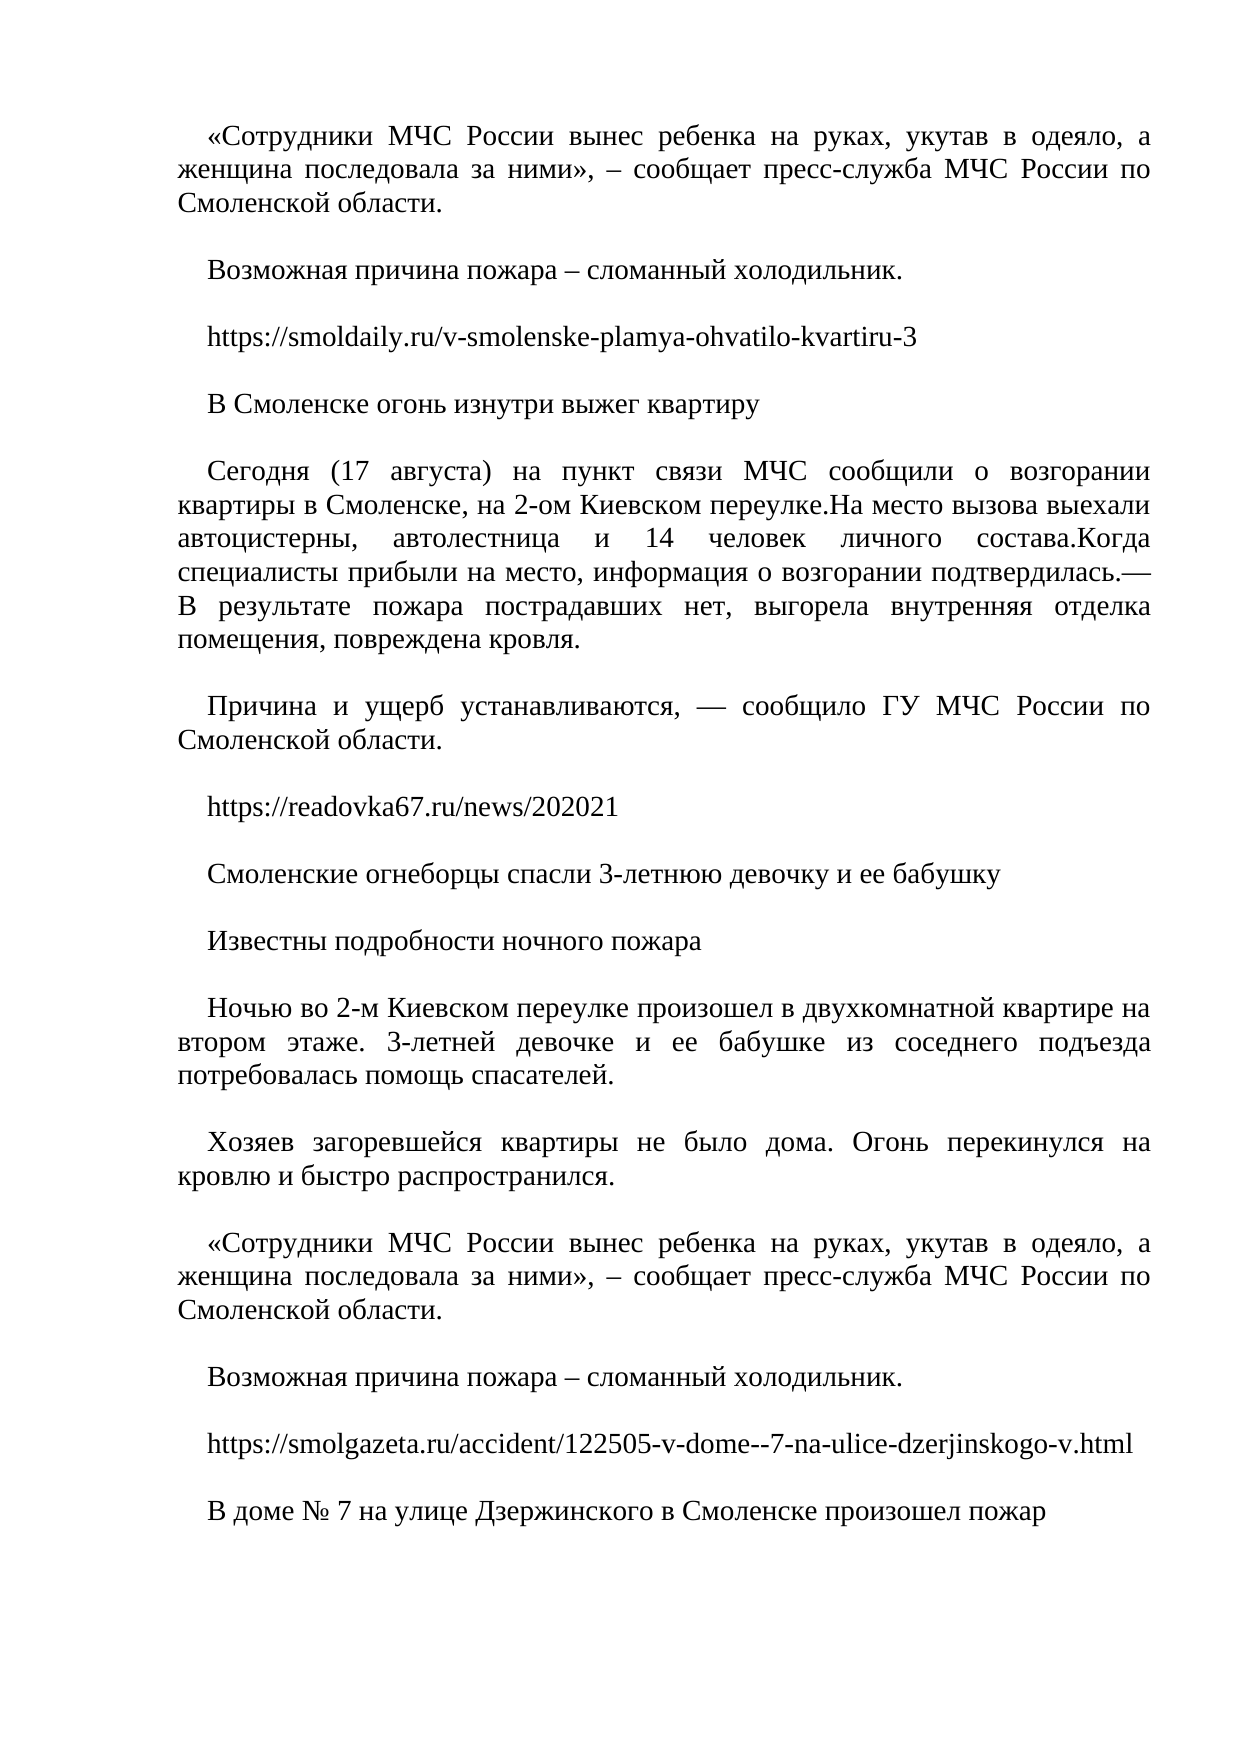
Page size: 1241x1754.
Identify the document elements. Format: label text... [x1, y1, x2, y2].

text https://smolgazeta.ru/accident/122505-v-dome--7-na-ulice-dzerjinskogo-v.html [177, 1426, 1152, 1460]
text Известны подробности ночного пожара [177, 923, 1152, 957]
text Смоленские огнеборцы спасли 3-летнюю девочку и ее бабушку [177, 856, 1152, 889]
text Причина и ущерб устанавливаются, — сообщило ГУ МЧС России по Смоленской области. [177, 688, 1152, 755]
text Сегодня (17 августа) на пункт связи МЧС сообщили о возгорании квартиры в Смоленске, на 2-ом Киевском переулке.На место вызова выехали автоцистерны, автолестница и 14 человек личного состава.Когда специалисты прибыли на место, информация о возгорании подтвердилась.— В результате пожара пострадавших нет, выгорела внутренняя отделка помещения, повреждена кровля. [177, 453, 1152, 655]
text Возможная причина пожара – сломанный холодильник. [177, 252, 1152, 286]
text https://readovka67.ru/news/202021 [177, 789, 1152, 822]
text Ночью во 2-м Киевском переулке произошел в двухкомнатной квартире на втором этаже. 3-летней девочке и ее бабушке из соседнего подъезда потребовалась помощь спасателей. [177, 990, 1152, 1091]
text https://smoldaily.ru/v-smolenske-plamya-ohvatilo-kvartiru-3 [177, 319, 1152, 353]
text «Сотрудники МЧС России вынес ребенка на руках, укутав в одеяло, а женщина последовала за ними», – сообщает пресс-служба МЧС России по Смоленской области. [177, 118, 1152, 219]
text «Сотрудники МЧС России вынес ребенка на руках, укутав в одеяло, а женщина последовала за ними», – сообщает пресс-служба МЧС России по Смоленской области. [177, 1225, 1152, 1326]
text Возможная причина пожара – сломанный холодильник. [177, 1359, 1152, 1393]
text Хозяев загоревшейся квартиры не было дома. Огонь перекинулся на кровлю и быстро распространился. [177, 1124, 1152, 1191]
text В Смоленске огонь изнутри выжег квартиру [177, 386, 1152, 420]
text В доме № 7 на улице Дзержинского в Смоленске произошел пожар [177, 1493, 1152, 1527]
